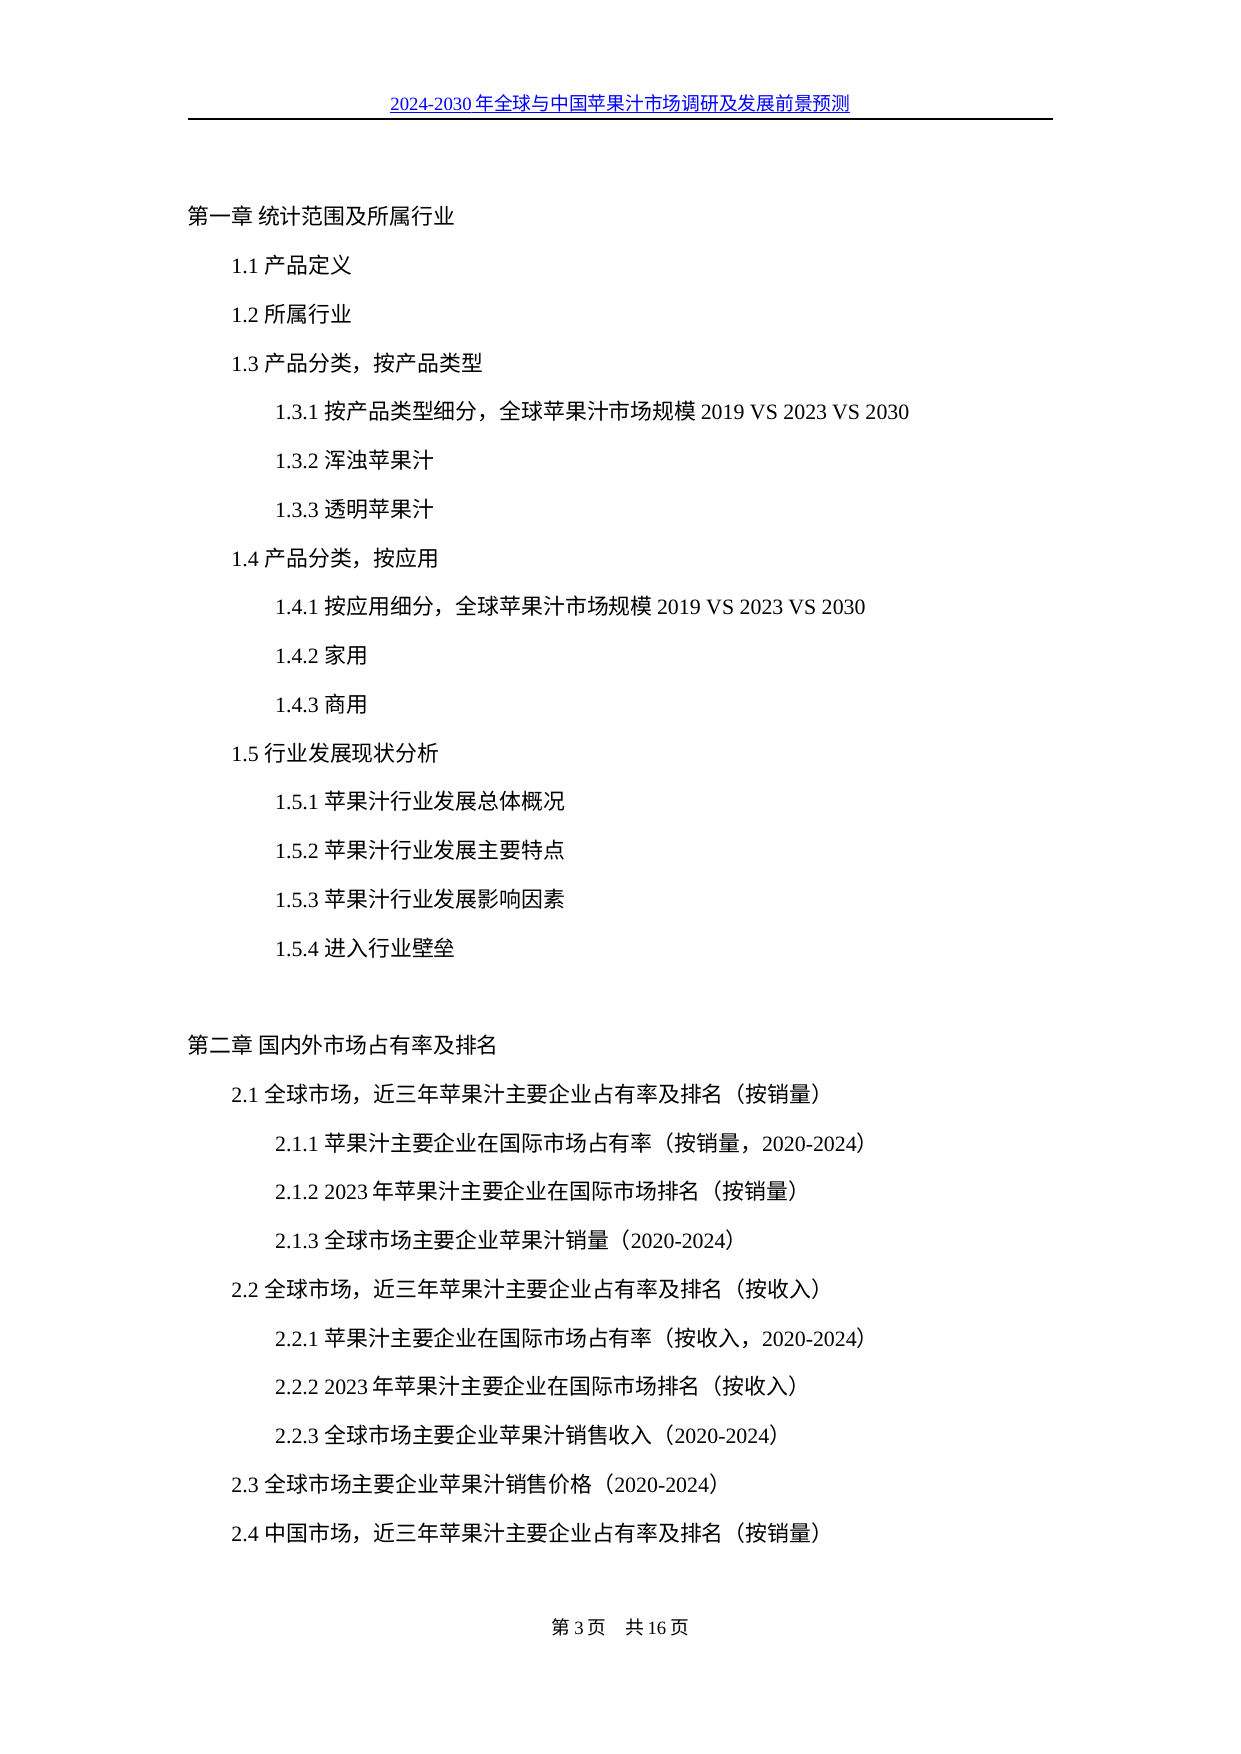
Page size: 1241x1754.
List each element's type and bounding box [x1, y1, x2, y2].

text [187, 150, 1053, 1548]
